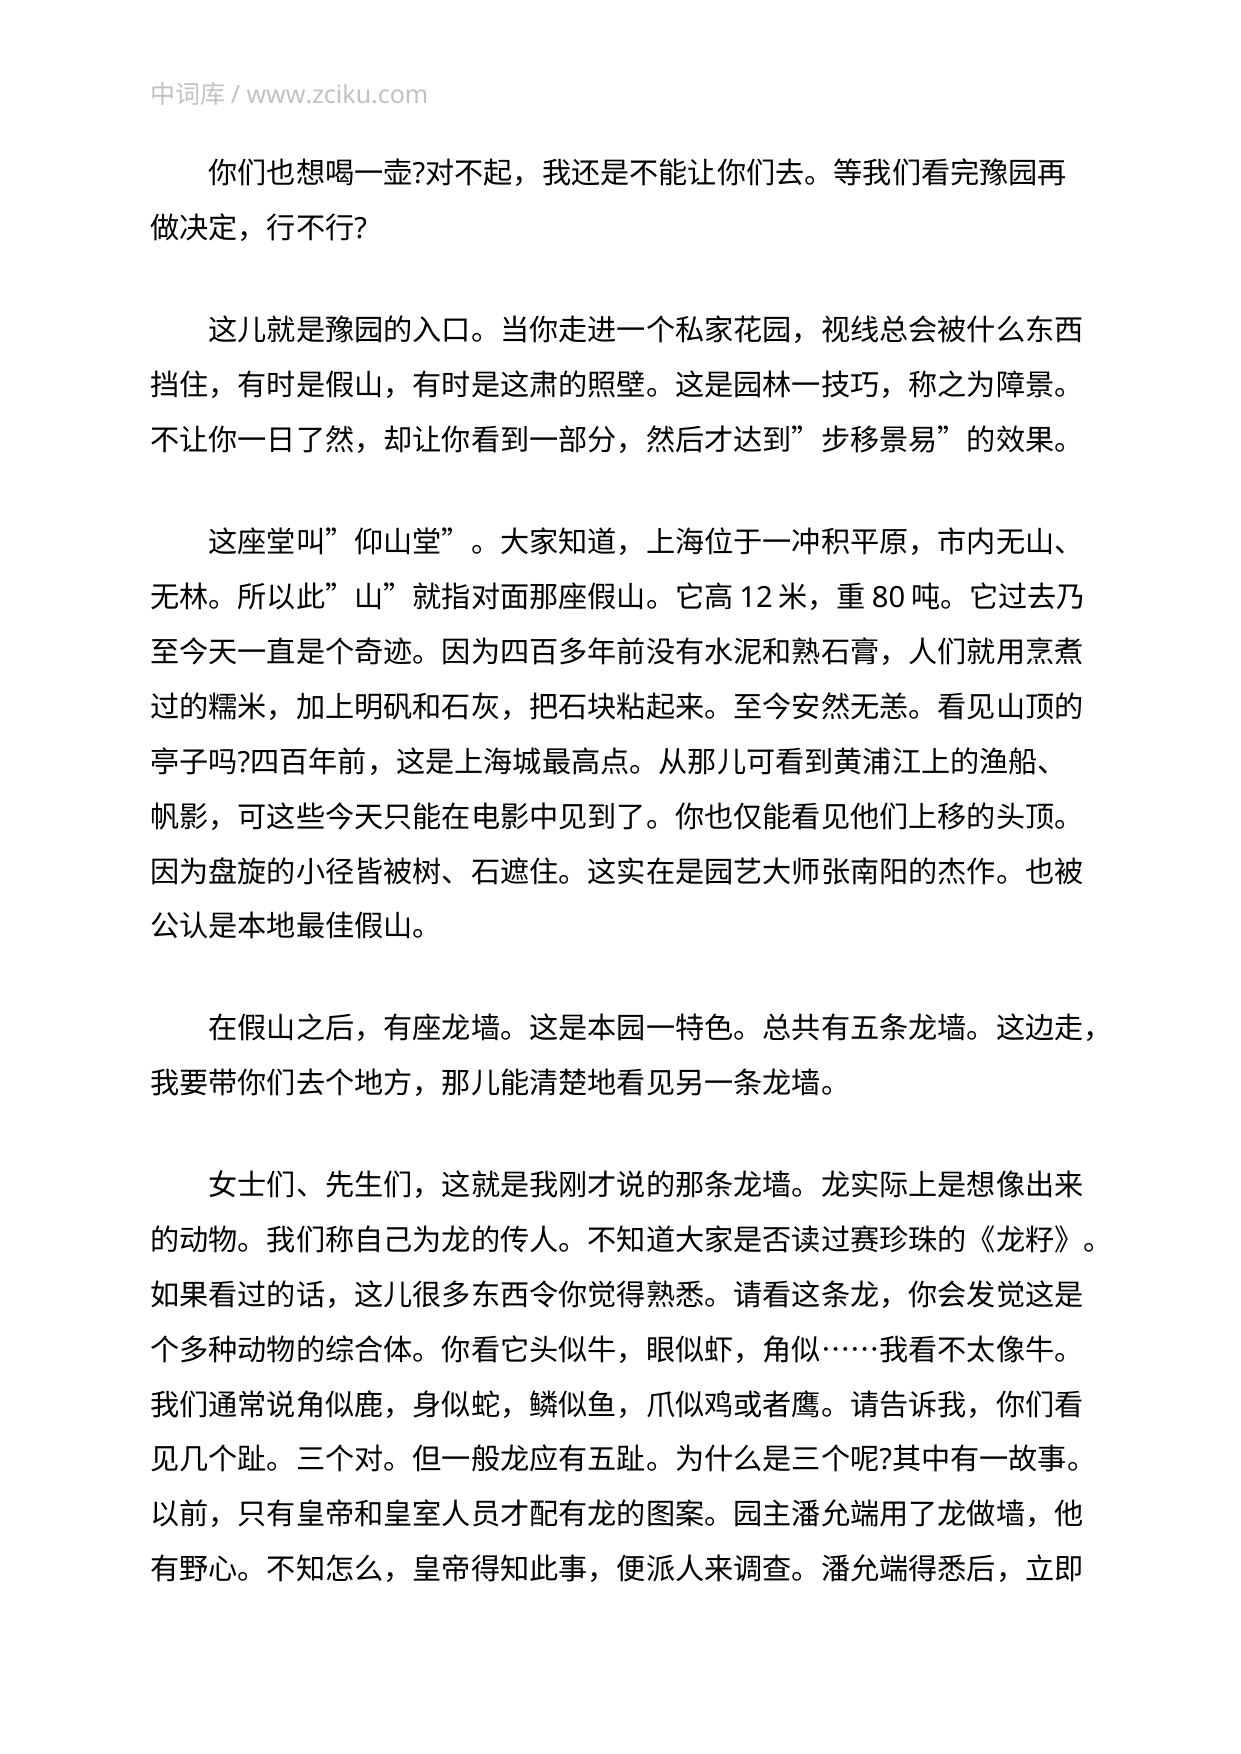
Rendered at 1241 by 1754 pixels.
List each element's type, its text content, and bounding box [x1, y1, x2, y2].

text 你们也想喝一壶?对不起，我还是不能让你们去。等我们看完豫园再做决定，行不行? [150, 150, 1090, 247]
text 在假山之后，有座龙墙。这是本园一特色。总共有五条龙墙。这边走，我要带你们去个地方，那儿能清楚地看见另一条龙墙。 [150, 1005, 1090, 1102]
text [150, 1161, 1090, 1588]
text 这座堂叫”仰山堂”。大家知道，上海位于一冲积平原，市内无山、无林。所以此”山”就指对面那座假山。它高12米，重80吨。它过去乃至今天一直是个奇迹。因为四百多年前没有水泥和熟石膏，人们就用烹煮过的糯米，加上明矾和石灰，把石块粘起来。至今安然无恙。看见山顶的亭子吗?四百年前，这是上海城最高点。从那儿可看到黄浦江上的渔船、帆影，可这些今天只能在电影中见到了。你也仅能看见他们上移的头顶。因为盘旋的小径皆被树、石遮住。这实在是园艺大师张南阳的杰作。也被公认是本地最佳假山。 [150, 518, 1090, 945]
text 这儿就是豫园的入口。当你走进一个私家花园，视线总会被什么东西挡住，有时是假山，有时是这肃的照壁。这是园林一技巧，称之为障景。不让你一日了然，却让你看到一部分，然后才达到”步移景易”的效果。 [150, 307, 1090, 459]
